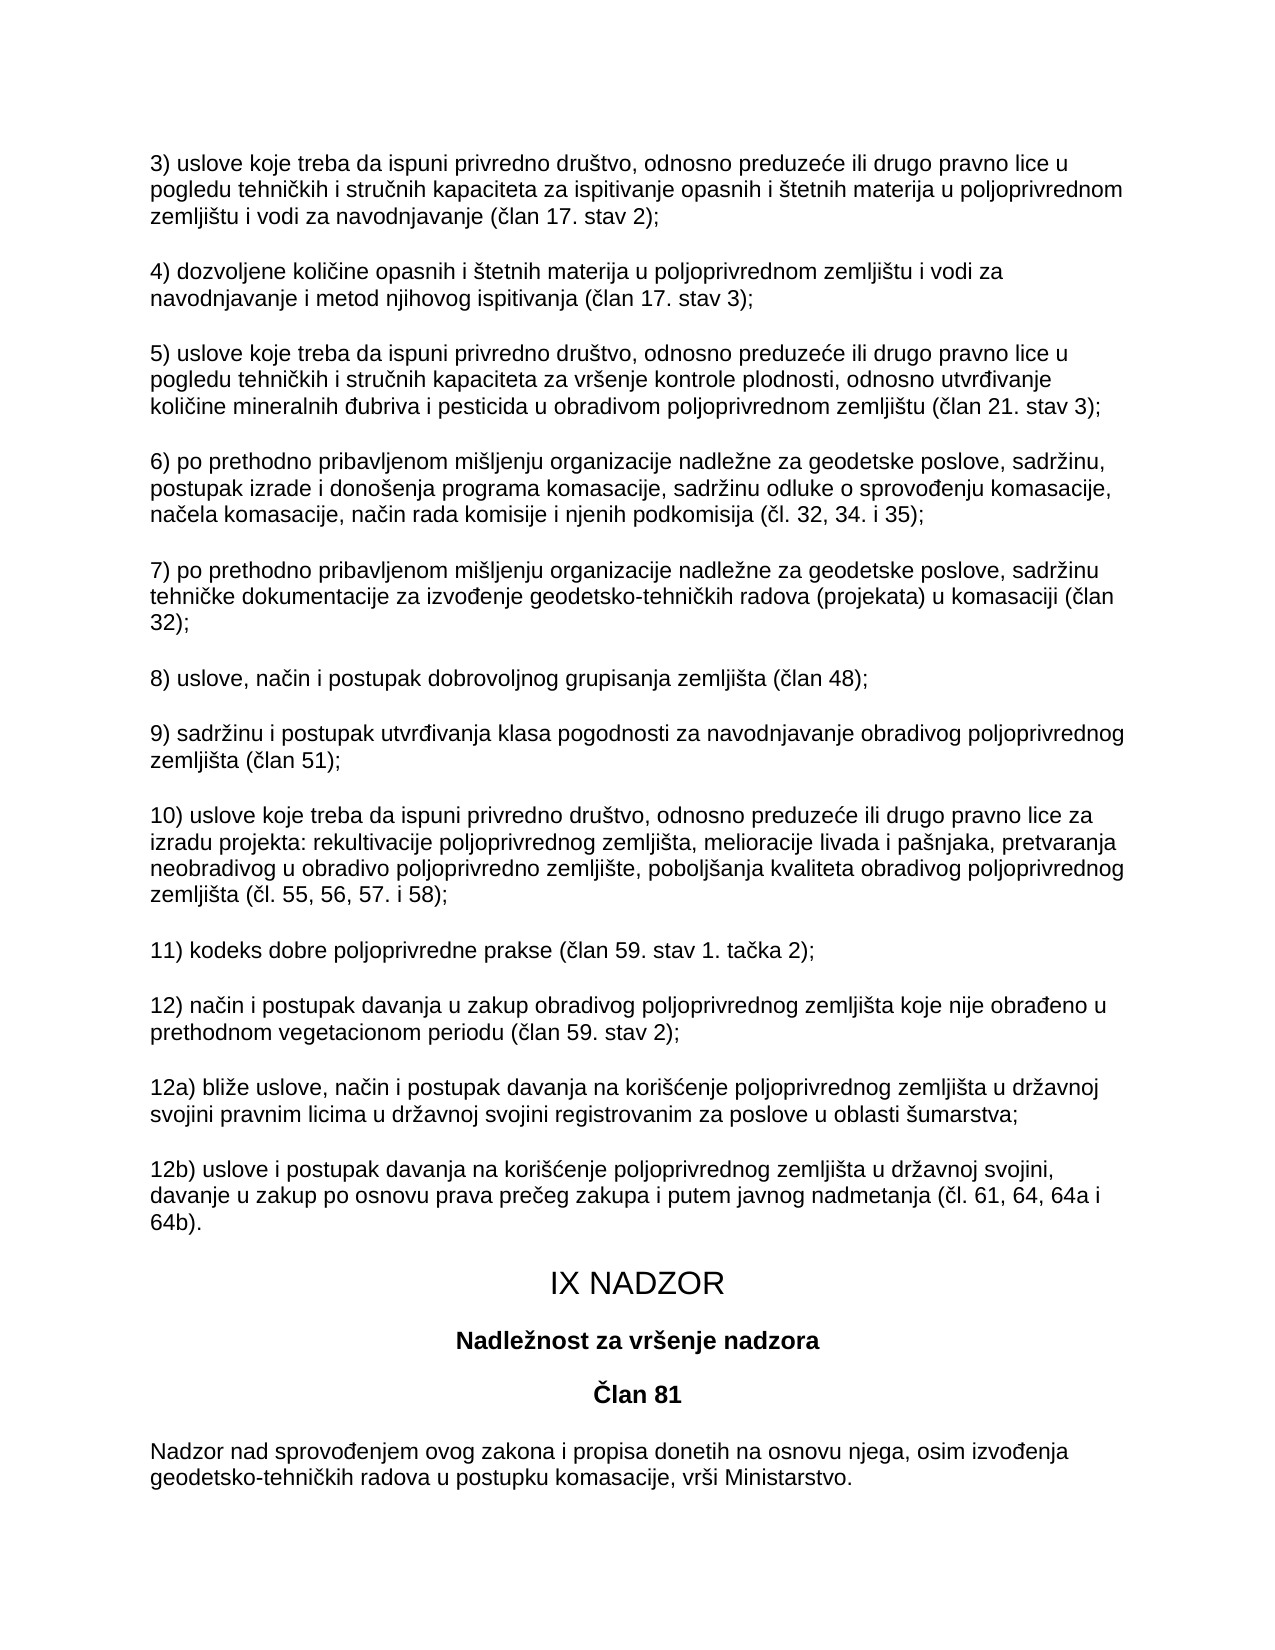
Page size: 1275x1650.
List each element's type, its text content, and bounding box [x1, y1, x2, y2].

text 12b) uslove i postupak davanja na korišćenje poljoprivrednog zemljišta u državnoj svojini, davanje u zakup po osnovu prava prečeg zakupa i putem javnog nadmetanja (čl. 61, 64, 64a i 64b). [150, 1156, 1125, 1235]
text IX NADZOR [150, 1264, 1125, 1301]
text 9) sadržinu i postupak utvrđivanja klasa pogodnosti za navodnjavanje obradivog poljoprivrednog zemljišta (član 51); [150, 720, 1125, 773]
text 12a) bliže uslove, način i postupak davanja na korišćenje poljoprivrednog zemljišta u državnoj svojini pravnim licima u državnoj svojini registrovanim za poslove u oblasti šumarstva; [150, 1074, 1125, 1127]
text 6) po prethodno pribavljenom mišljenju organizacije nadležne za geodetske poslove, sadržinu, postupak izrade i donošenja programa komasacije, sadržinu odluke o sprovođenju komasacije, načela komasacije, način rada komisije i njenih podkomisija (čl. 32, 34. i 35); [150, 448, 1125, 527]
text 11) kodeks dobre poljoprivredne prakse (član 59. stav 1. tačka 2); [150, 937, 1125, 963]
text 12) način i postupak davanja u zakup obradivog poljoprivrednog zemljišta koje nije obrađeno u prethodnom vegetacionom periodu (član 59. stav 2); [150, 992, 1125, 1045]
text 4) dozvoljene količine opasnih i štetnih materija u poljoprivrednom zemljištu i vodi za navodnjavanje i metod njihovog ispitivanja (član 17. stav 3); [150, 258, 1125, 311]
text 8) uslove, način i postupak dobrovoljnog grupisanja zemljišta (član 48); [150, 665, 1125, 691]
text 3) uslove koje treba da ispuni privredno društvo, odnosno preduzeće ili drugo pravno lice u pogledu tehničkih i stručnih kapaciteta za ispitivanje opasnih i štetnih materija u poljoprivrednom zemljištu i vodi za navodnjavanje (član 17. stav 2); [150, 150, 1125, 229]
text Nadležnost za vršenje nadzora [150, 1326, 1125, 1355]
text 10) uslove koje treba da ispuni privredno društvo, odnosno preduzeće ili drugo pravno lice za izradu projekta: rekultivacije poljoprivrednog zemljišta, melioracije livada i pašnjaka, pretvaranja neobradivog u obradivo poljoprivredno zemljište, poboljšanja kvaliteta obradivog poljoprivrednog zemljišta (čl. 55, 56, 57. i 58); [150, 802, 1125, 908]
text 5) uslove koje treba da ispuni privredno društvo, odnosno preduzeće ili drugo pravno lice u pogledu tehničkih i stručnih kapaciteta za vršenje kontrole plodnosti, odnosno utvrđivanje količine mineralnih đubriva i pesticida u obradivom poljoprivrednom zemljištu (član 21. stav 3); [150, 340, 1125, 419]
text Nadzor nad sprovođenjem ovog zakona i propisa donetih na osnovu njega, osim izvođenja geodetsko-tehničkih radova u postupku komasacije, vrši Ministarstvo. [150, 1438, 1125, 1491]
text 7) po prethodno pribavljenom mišljenju organizacije nadležne za geodetske poslove, sadržinu tehničke dokumentacije za izvođenje geodetsko-tehničkih radova (projekata) u komasaciji (član 32); [150, 557, 1125, 636]
text Član 81 [150, 1380, 1125, 1409]
